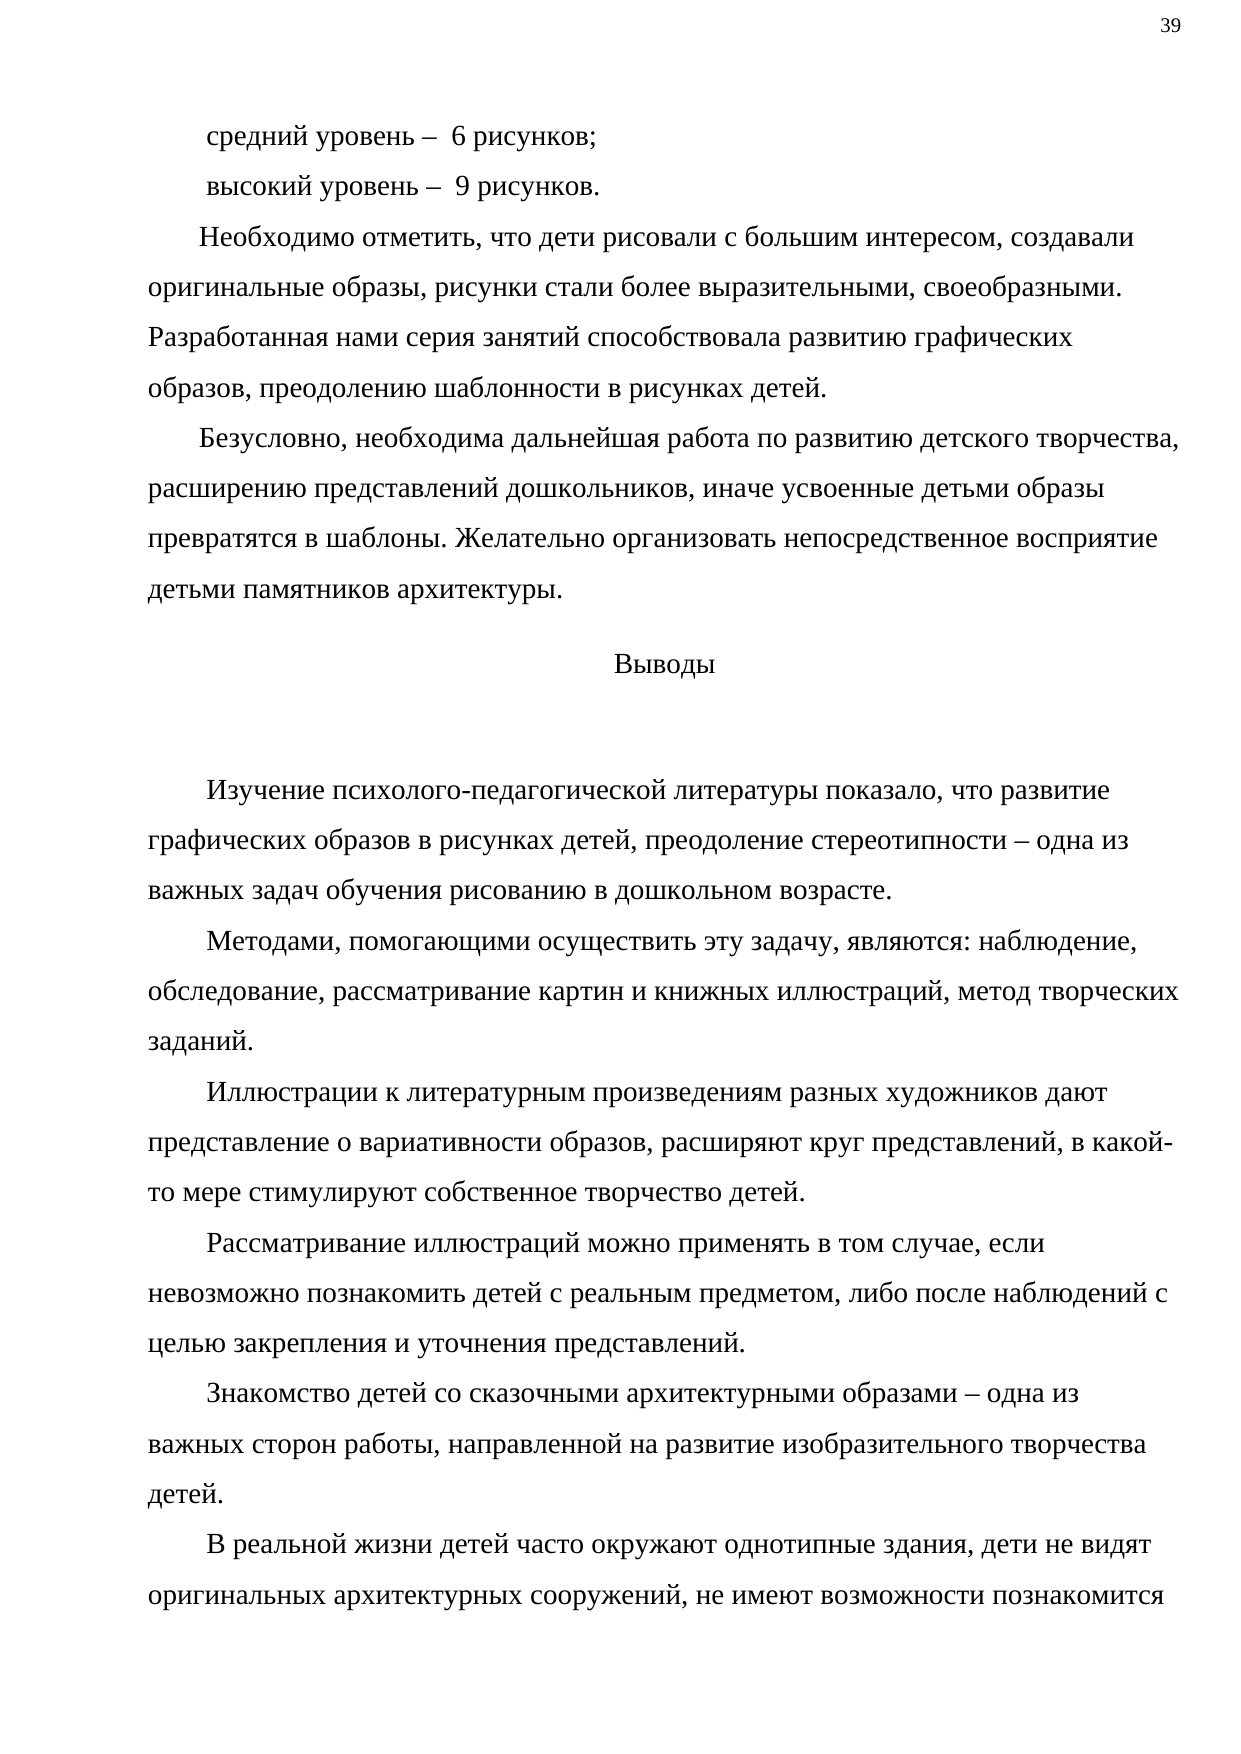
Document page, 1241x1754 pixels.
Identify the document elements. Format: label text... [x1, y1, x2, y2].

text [148, 772, 1181, 1610]
text Выводы [148, 646, 1181, 730]
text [148, 118, 1181, 604]
